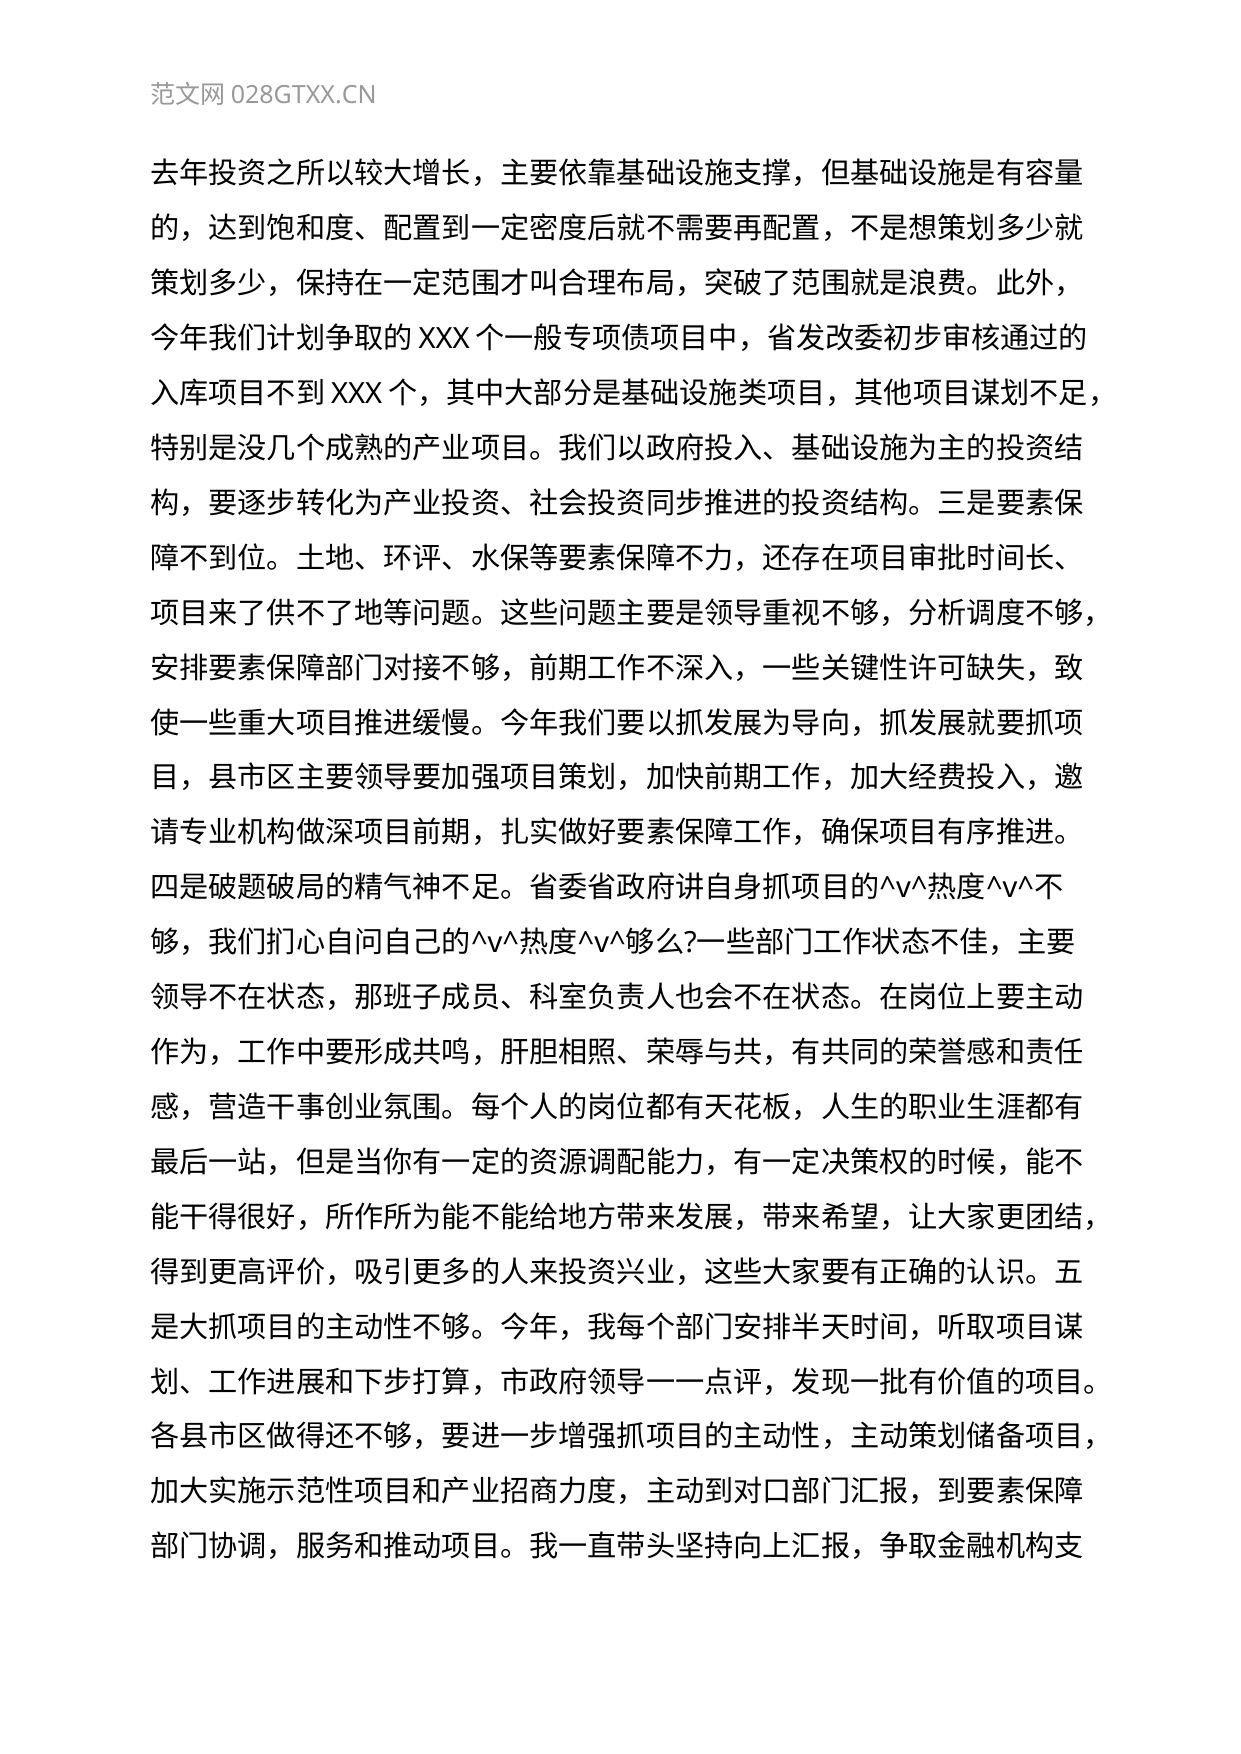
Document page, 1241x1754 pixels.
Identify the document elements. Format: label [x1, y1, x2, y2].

text [150, 150, 1090, 1565]
